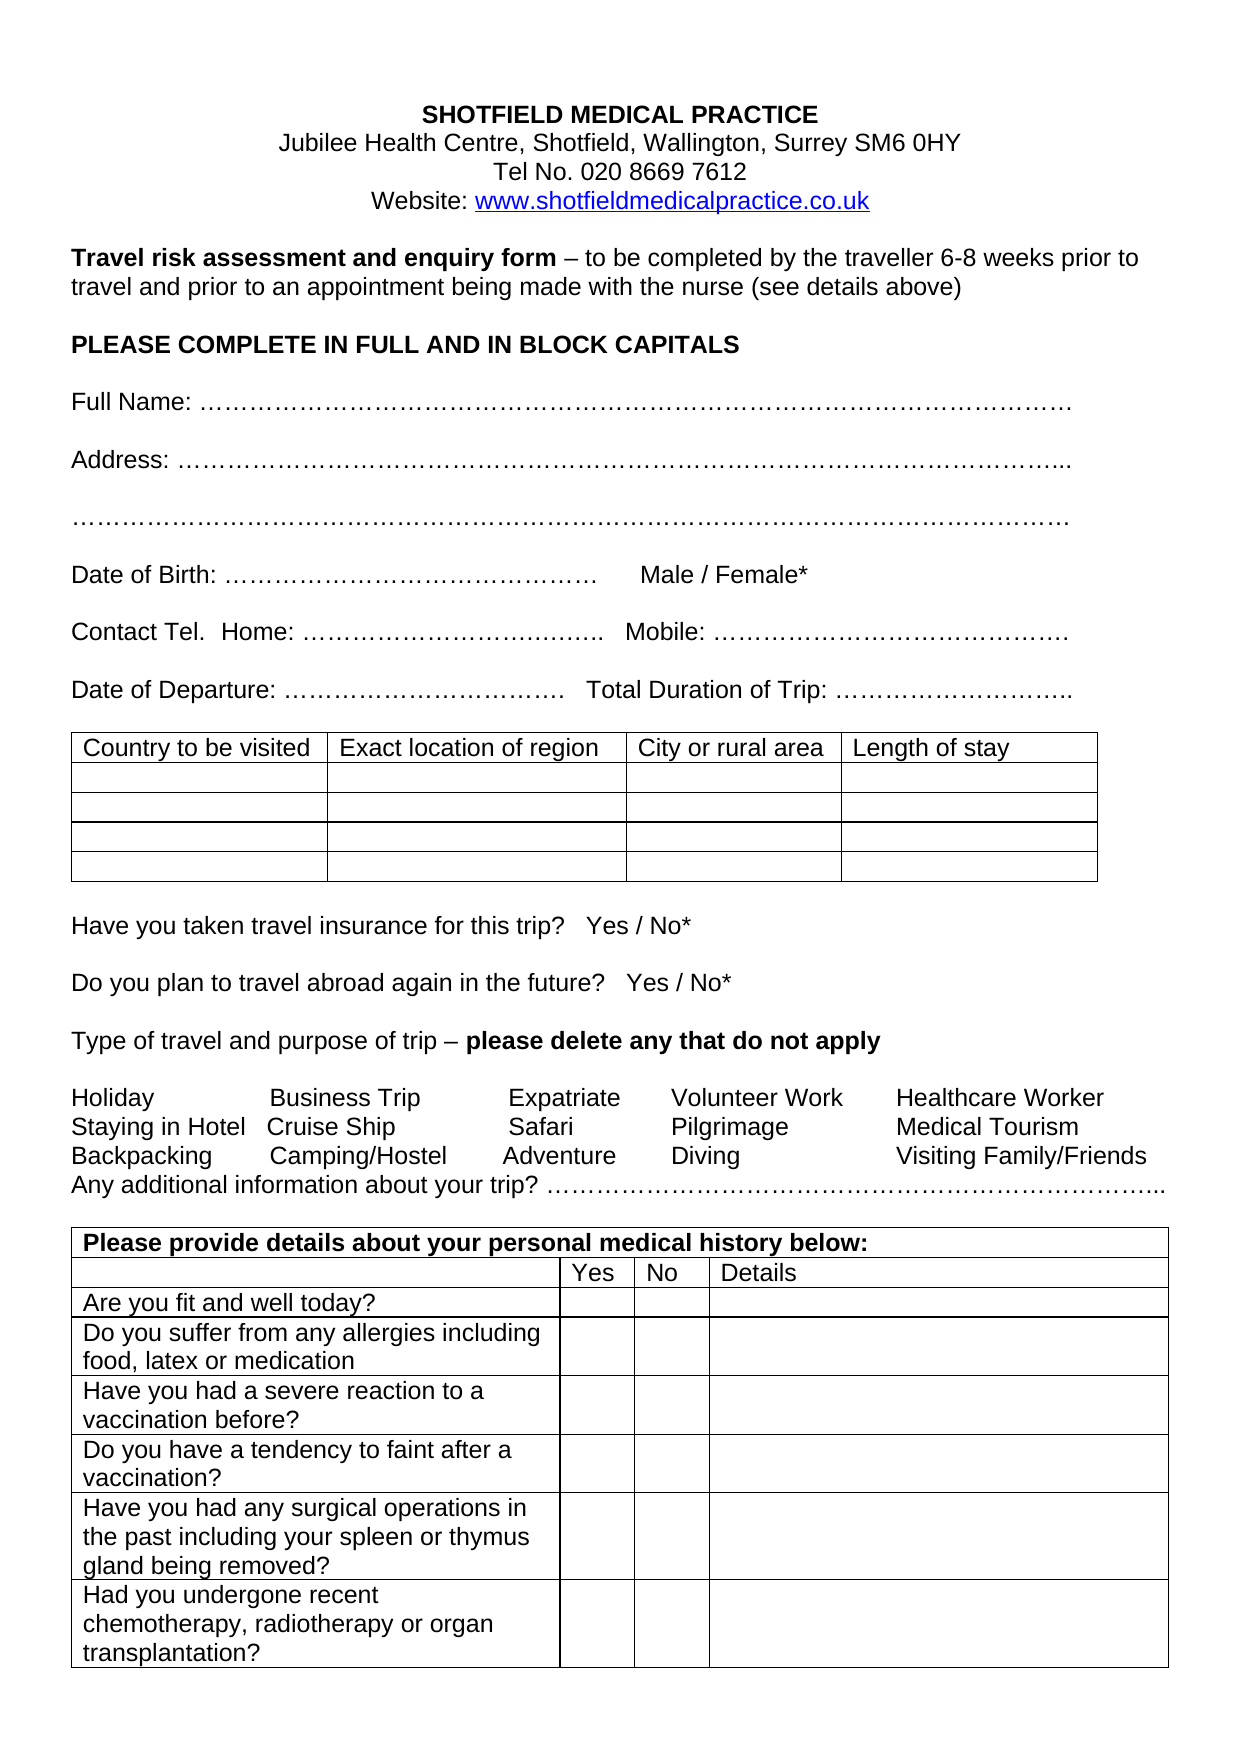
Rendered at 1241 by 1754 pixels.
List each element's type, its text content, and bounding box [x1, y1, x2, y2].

text Date of Departure: ……………………………. Total Duration of Trip: ……………………….. [71, 674, 1169, 703]
text Business Trip Expatriate Volunteer Work Healthcare Worker [71, 1083, 1169, 1112]
table_header City or rural area [627, 733, 841, 762]
table_cell [72, 763, 327, 792]
table_cell [627, 793, 841, 821]
table_cell [72, 1258, 559, 1287]
table_cell [842, 763, 1097, 792]
text Have you taken travel insurance for this trip? Yes / No* [71, 911, 1169, 939]
table_cell [710, 1580, 1168, 1667]
text PLEASE COMPLETE IN FULL AND IN BLOCK CAPITALS [71, 329, 1169, 358]
table_cell [710, 1318, 1168, 1375]
table_cell [627, 823, 841, 851]
table_cell [561, 1376, 634, 1433]
text Contact Tel. Home: ……………………….….….. : ……………………………………. [71, 617, 1169, 646]
table_cell Do you have a tendency to faint after a vaccination? [72, 1435, 559, 1492]
text Full Name: …………………………………………………………………………………………… [71, 387, 1169, 416]
table_cell [328, 793, 626, 821]
table_cell [710, 1435, 1168, 1492]
table_cell [842, 793, 1097, 821]
table_cell [710, 1493, 1168, 1579]
table_cell [635, 1376, 709, 1433]
table_cell [328, 852, 626, 881]
table_cell [72, 823, 327, 851]
table_cell [635, 1318, 709, 1375]
table_cell No [635, 1258, 709, 1287]
table_cell Had you undergone recent chemotherapy, radiotherapy or organ transplantation? [72, 1580, 559, 1667]
text Travel risk assessment and enquiry form – to be completed by the traveller 6-8 weeks prior to travel and prior to an appointment being made with the nurse (see details above) [71, 243, 1169, 301]
table_cell Are you fit and well today? [72, 1288, 559, 1316]
table_cell [635, 1493, 709, 1579]
table_cell [627, 763, 841, 792]
text ………………………………………………………………………………………………………… [71, 502, 1169, 531]
text Do you plan to travel abroad again in the future? Yes / No* [71, 968, 1169, 997]
table_cell [561, 1493, 634, 1579]
text SHOTFIELD MEDICAL PRACTICE [71, 99, 1169, 128]
table_cell [328, 763, 626, 792]
text Staying in Hotel Cruise Ship Safari Pilgrimage Medical Tourism [71, 1112, 1169, 1141]
table_cell [561, 1435, 634, 1492]
table_cell [328, 823, 626, 851]
table_cell [561, 1580, 634, 1667]
table_cell Have you had any surgical operations in the past including your spleen or thymus gland being removed? [72, 1493, 559, 1579]
table_cell [635, 1580, 709, 1667]
text Any additional information about your trip? ………………………………………………………………... [71, 1169, 1169, 1198]
table_cell [561, 1318, 634, 1375]
table_cell [635, 1435, 709, 1492]
text Website: www.shotfieldmedicalpractice.co.uk [71, 186, 1169, 214]
table_cell [561, 1288, 634, 1316]
table_cell [842, 852, 1097, 881]
text Tel No. 020 8669 7612 [71, 157, 1169, 186]
table_cell Details [710, 1258, 1168, 1287]
text Backpacking Camping/Hostel Adventure Diving Visiting Family/Friends [71, 1141, 1169, 1169]
table_header Country to be visited [72, 733, 327, 762]
text Type of travel and purpose of trip – please delete any that do not apply [71, 1026, 1169, 1054]
text Jubilee Health Centre, Shotfield, Wallington, SM6 0HY [71, 128, 1169, 157]
table_cell Have you had a severe reaction to a vaccination before? [72, 1376, 559, 1433]
text Date of Birth: ……………………………………… Male / Female* [71, 559, 1169, 588]
table_cell Yes [561, 1258, 634, 1287]
table_cell [635, 1288, 709, 1316]
table_cell [72, 852, 327, 881]
table_header Please provide details about your personal medical history below: [72, 1228, 1168, 1257]
table_header Length of stay [842, 733, 1097, 762]
table_cell [627, 852, 841, 881]
text Address: ……………………………………………………………………………………………... [71, 444, 1169, 473]
table_cell [72, 793, 327, 821]
table_cell [842, 823, 1097, 851]
table_cell Do you suffer from any allergies including food, latex or medication [72, 1318, 559, 1375]
table_cell [710, 1288, 1168, 1316]
table_header Exact location of region [328, 733, 626, 762]
table_cell [710, 1376, 1168, 1433]
